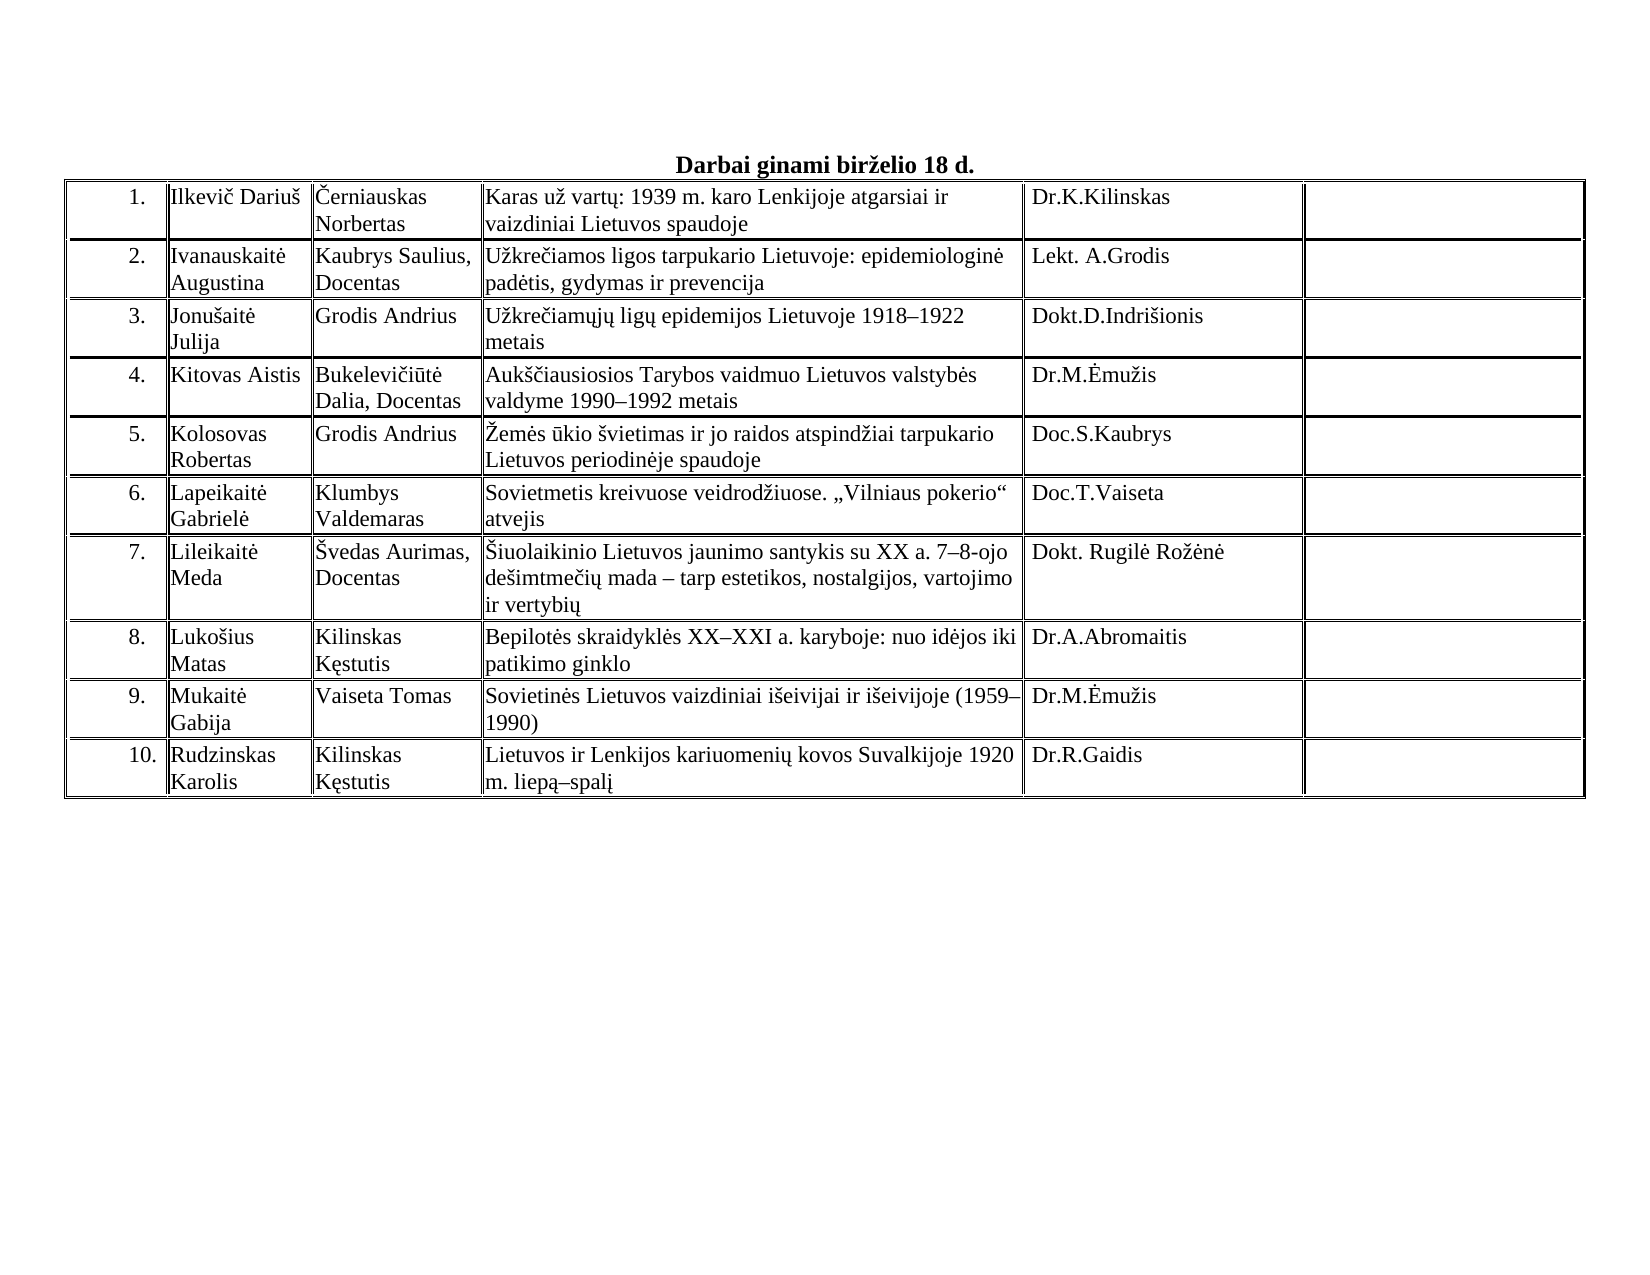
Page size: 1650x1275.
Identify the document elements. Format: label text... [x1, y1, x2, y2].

table_cell Kilinskas Kęstutis [313, 740, 482, 796]
table_cell Lekt. A.Grodis [1025, 241, 1302, 297]
table_cell [1306, 415, 1583, 474]
table_cell Lapeikaitė Gabrielė [170, 478, 311, 533]
table_cell [67, 356, 166, 415]
table_cell Klumbys Valdemaras [314, 478, 481, 533]
table_cell [65, 678, 168, 737]
table_cell [65, 737, 168, 796]
table_cell Dokt.D.Indrišionis [1025, 300, 1302, 356]
table_cell Dr.M.Ėmužis [1025, 359, 1302, 415]
table_cell [1306, 238, 1584, 297]
table_cell Sovietinės Lietuvos vaizdiniai išeivijai ir išeivijoje (1959–1990) [484, 681, 1022, 737]
table_header [1304, 182, 1583, 238]
table_cell Kilinskas Kęstutis [314, 622, 481, 678]
table_cell Bepilotės skraidyklės XX–XXI a. karyboje: nuo idėjos iki patikimo ginklo [484, 622, 1022, 678]
table_cell Vaiseta Tomas [314, 681, 481, 737]
table_cell Ivanauskaitė Augustina [170, 241, 311, 297]
table_cell Žemės ūkio švietimas ir jo raidos atspindžiai tarpukario Lietuvos periodinėje spaudoje [484, 418, 1022, 474]
table_cell Kolosovas Robertas [170, 418, 311, 474]
text Darbai ginami birželio 18 d. [150, 150, 1500, 179]
table_cell [67, 415, 166, 474]
table_cell Lileikaitė Meda [170, 537, 311, 618]
table_cell [67, 533, 166, 618]
table_cell Doc.T.Vaiseta [1025, 478, 1302, 533]
table_cell [1304, 737, 1584, 796]
table_cell Lietuvos ir Lenkijos kariuomenių kovos Suvalkijoje 1920 m. liepą–spalį [483, 740, 1023, 796]
table_cell Lukošius Matas [170, 622, 311, 678]
table_header Černiauskas Norbertas [313, 182, 482, 238]
table_cell [1304, 297, 1584, 356]
table_cell Dr.A.Abromaitis [1025, 622, 1302, 678]
table_cell [65, 238, 166, 297]
table_cell Mukaitė Gabija [170, 681, 311, 737]
table_cell Užkrečiamųjų ligų epidemijos Lietuvoje 1918–1922 metais [484, 300, 1022, 356]
table_cell Švedas Aurimas, Docentas [314, 537, 481, 618]
table_cell Kaubrys Saulius, Docentas [314, 241, 481, 297]
table_cell Dr.M.Ėmužis [1025, 681, 1302, 737]
table_cell [1306, 356, 1583, 415]
table_header [65, 180, 168, 238]
table_cell [1306, 619, 1584, 678]
table_cell Doc.S.Kaubrys [1025, 418, 1302, 474]
table_cell Kitovas Aistis [170, 359, 311, 415]
table_cell Grodis Andrius [314, 300, 481, 356]
table_cell Užkrečiamos ligos tarpukario Lietuvoje: epidemiologinė padėtis, gydymas ir prevencija [484, 241, 1022, 297]
table_header Dr.K.Kilinskas [1024, 180, 1304, 238]
table_cell Bukelevičiūtė Dalia, Docentas [314, 359, 481, 415]
table_cell [67, 619, 166, 678]
table_cell Dr.R.Gaidis [1024, 737, 1304, 796]
table_cell Aukščiausiosios Tarybos vaidmuo Lietuvos valstybės valdyme 1990–1992 metais [484, 359, 1022, 415]
table_cell [67, 474, 166, 533]
table_cell [1306, 533, 1584, 618]
table_header Karas už vartų: 1939 m. karo Lenkijoje atgarsiai ir vaizdiniai Lietuvos spaudoje [483, 182, 1023, 238]
table_cell Rudzinskas Karolis [168, 740, 313, 796]
table_cell [1304, 678, 1584, 737]
table_cell Jonušaitė Julija [170, 300, 311, 356]
table_header Ilkevič Dariuš [168, 182, 313, 238]
table_cell Dokt. Rugilė Rožėnė [1025, 537, 1302, 618]
table_cell [1306, 474, 1584, 533]
table_cell Šiuolaikinio Lietuvos jaunimo santykis su XX a. 7–8-ojo dešimtmečių mada – tarp estetikos, nostalgijos, vartojimo ir vertybių [484, 537, 1022, 618]
table_cell Grodis Andrius [314, 418, 481, 474]
table_cell Sovietmetis kreivuose veidrodžiuose. „Vilniaus pokerio“ atvejis [484, 478, 1022, 533]
table_cell [65, 297, 168, 356]
